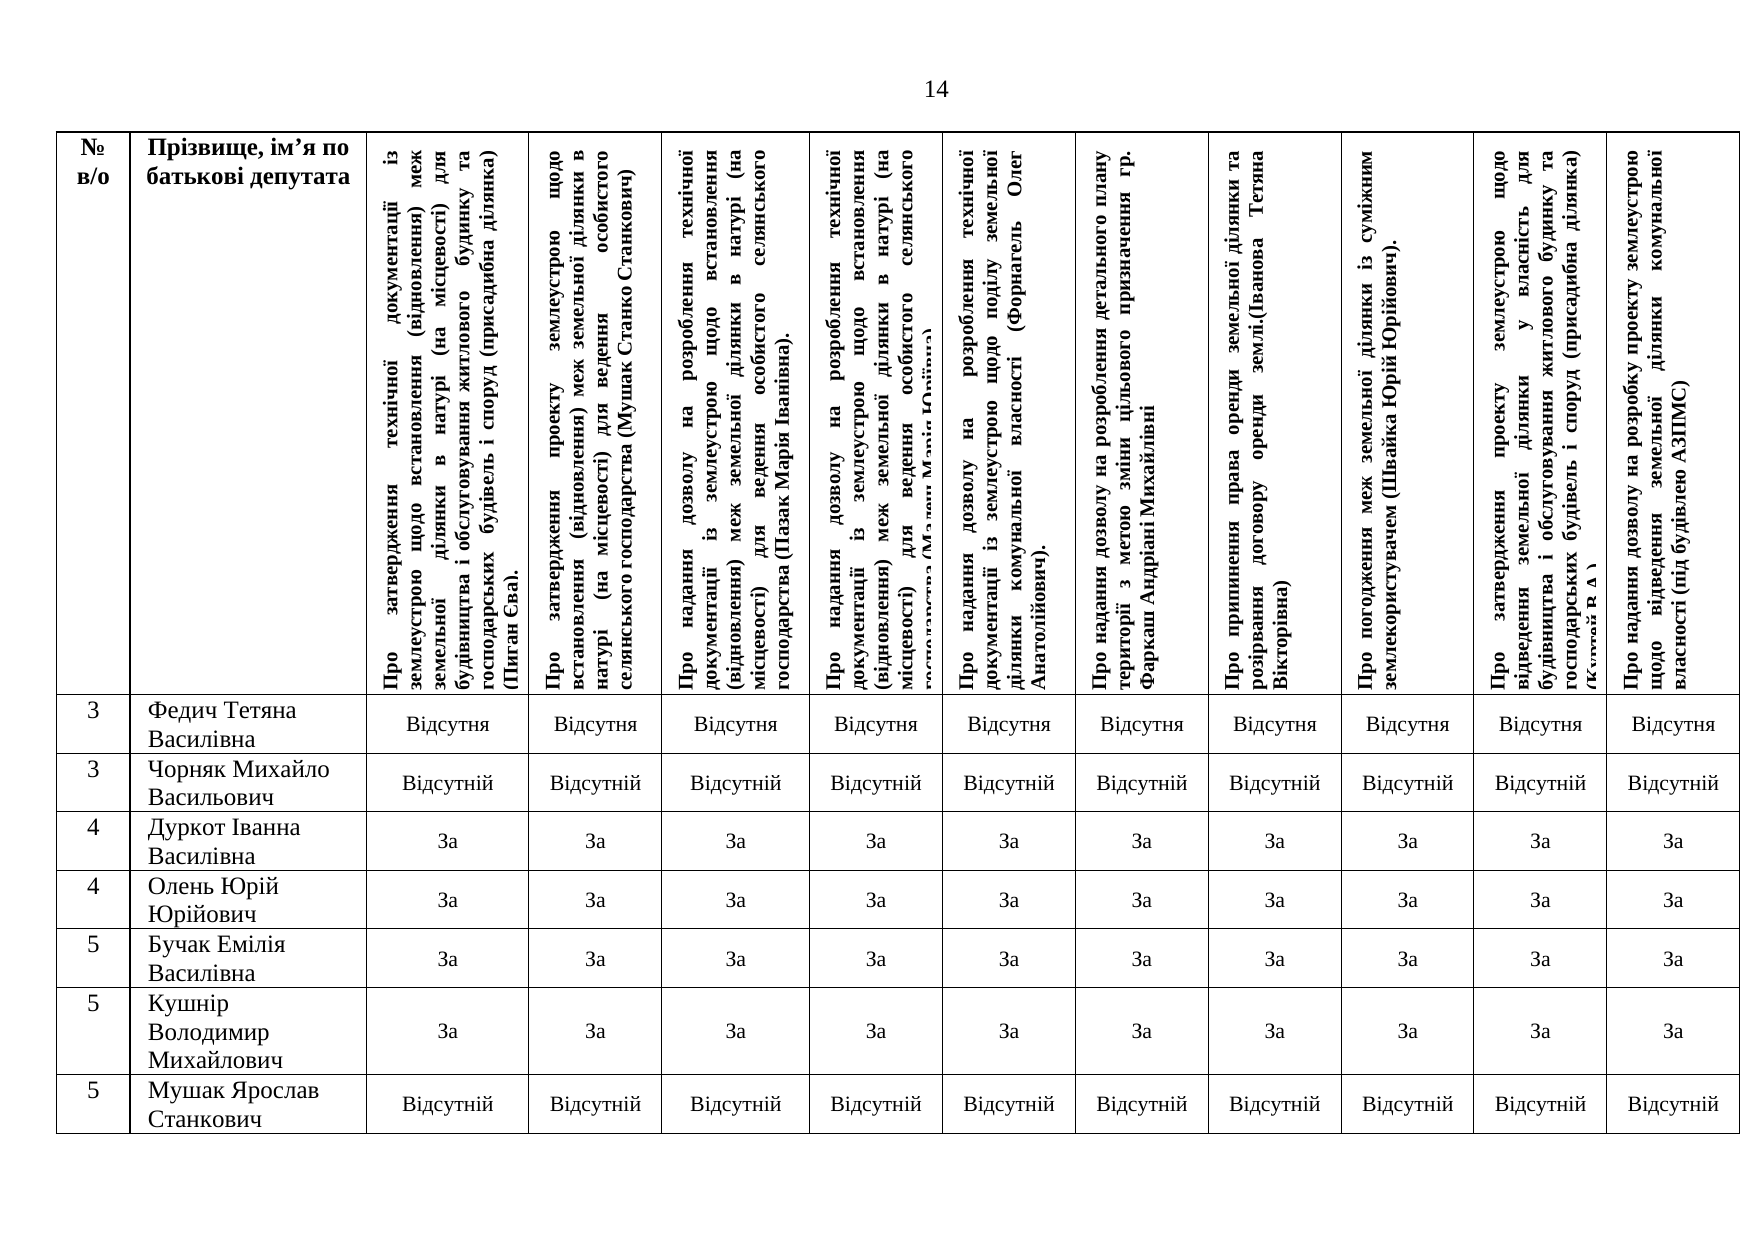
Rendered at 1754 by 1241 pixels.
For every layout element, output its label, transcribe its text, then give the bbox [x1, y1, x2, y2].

table_header Про надання дозволу на розроблення детального плану території з метою зміни цільового призначення гр. Фаркаш Андріані Михайлівні [1076, 133, 1208, 694]
table_cell Відсутній [662, 754, 809, 811]
table_cell За [662, 929, 809, 987]
table_cell Відсутня [1607, 695, 1739, 753]
table_cell За [367, 988, 528, 1074]
table_header Про затвердження технічної документації із землеустрою щодо встановлення (відновлення) меж земельної ділянки в натурі (на місцевості) для будівництва і обслуговування житлового будинку та господарських будівель і споруд (присадибна ділянка) (Пиган Єва). [367, 133, 528, 694]
table_header Про надання дозволу на розробку проекту землеустрою щодо відведення земельної ділянки комунальної власності (під будівлею АЗПМС) [1607, 133, 1739, 694]
table_cell За [367, 871, 528, 928]
table_cell За [1076, 988, 1208, 1074]
table_cell За [662, 871, 809, 928]
table_header Про погодження меж земельної ділянки із суміжним землекористувачем (Швайка Юрій Юрійович). [1342, 133, 1473, 694]
table_cell Відсутній [367, 1075, 528, 1133]
table_cell Відсутній [1076, 1075, 1208, 1133]
table_cell Бучак Емілія Василівна [131, 929, 366, 987]
table_header Про припинення права оренди земельної ділянки та розірвання договору оренди землі.(Іванова Тетяна Вікторівна) [1209, 133, 1341, 694]
table_cell За [1076, 929, 1208, 987]
table_cell Дуркот Іванна Василівна [131, 812, 366, 870]
table_cell Відсутня [1076, 695, 1208, 753]
table_cell За [1342, 871, 1473, 928]
table_cell За [367, 929, 528, 987]
table_header № в/о [57, 133, 129, 694]
table_cell За [810, 929, 942, 987]
table_cell Відсутній [662, 1075, 809, 1133]
table_cell За [662, 812, 809, 870]
table_cell Чорняк Михайло Васильович [131, 754, 366, 811]
table_cell Відсутній [1474, 754, 1606, 811]
table_cell 3 [57, 754, 129, 811]
table_cell Відсутній [810, 1075, 942, 1133]
table_cell Відсутній [1607, 1075, 1739, 1133]
table_cell За [943, 812, 1075, 870]
table_cell За [1474, 812, 1606, 870]
table_cell За [1474, 988, 1606, 1074]
table_cell 5 [57, 988, 129, 1074]
table_cell Олень Юрій Юрійович [131, 871, 366, 928]
table_cell Відсутній [1076, 754, 1208, 811]
table_cell Відсутній [1607, 754, 1739, 811]
table_header Про надання дозволу на розроблення технічної документації із землеустрою щодо встановлення (відновлення) меж земельної ділянки в натурі (на місцевості) для ведення особистого селянського господарства (Малеш Марія Юріївна). [810, 133, 942, 694]
table_cell Відсутня [529, 695, 661, 753]
table_cell Відсутня [367, 695, 528, 753]
table_cell За [1607, 812, 1739, 870]
table_cell Відсутня [943, 695, 1075, 753]
table_cell За [1607, 988, 1739, 1074]
table_cell За [1474, 871, 1606, 928]
table_cell Відсутній [1209, 1075, 1341, 1133]
table_header Про надання дозволу на розроблення технічної документації із землеустрою щодо встановлення (відновлення) меж земельної ділянки в натурі (на місцевості) для ведення особистого селянського господарства (Пазак Марія Іванівна). [662, 133, 809, 694]
table_cell За [943, 871, 1075, 928]
table_cell Відсутня [1474, 695, 1606, 753]
table_cell За [810, 871, 942, 928]
table_cell 4 [57, 812, 129, 870]
table_cell За [662, 988, 809, 1074]
table_cell За [1474, 929, 1606, 987]
table_cell За [529, 812, 661, 870]
table_cell Відсутній [810, 754, 942, 811]
table_cell За [1342, 929, 1473, 987]
table_header Про затвердження проекту землеустрою щодо відведення земельної ділянки у власність для будівництва і обслуговування житлового будинку та господарських будівель і споруд (присадибна ділянка) (Куртей В.А.). [1474, 133, 1606, 694]
table_cell За [529, 929, 661, 987]
table_cell За [1076, 812, 1208, 870]
table_header Прізвище, ім’я по батькові депутата [131, 133, 366, 694]
table_cell За [943, 988, 1075, 1074]
table_cell 4 [57, 871, 129, 928]
table_cell Відсутній [1209, 754, 1341, 811]
table_cell Федич Тетяна Василівна [131, 695, 366, 753]
table_cell За [1607, 871, 1739, 928]
table_cell Відсутня [1342, 695, 1473, 753]
table_cell За [1209, 929, 1341, 987]
table_cell За [810, 988, 942, 1074]
table_cell За [367, 812, 528, 870]
table_cell Відсутня [810, 695, 942, 753]
table_cell За [1209, 871, 1341, 928]
table_header Про надання дозволу на розроблення технічної документації із землеустрою щодо поділу земельної ділянки комунальної власності (Форнагель Олег Анатолійович). [943, 133, 1075, 694]
table_header Про затвердження проекту землеустрою щодо встановлення (відновлення) меж земельної ділянки в натурі (на місцевості) для ведення особистого селянського господарства (Мушак Станко Станкович) [529, 133, 661, 694]
table_cell За [810, 812, 942, 870]
table_cell Відсутній [529, 754, 661, 811]
table_cell Кушнір Володимир Михайлович [131, 988, 366, 1074]
table_cell Відсутня [1209, 695, 1341, 753]
table_cell 3 [57, 695, 129, 753]
table_cell За [943, 929, 1075, 987]
table_cell Відсутній [529, 1075, 661, 1133]
table_cell Відсутній [943, 1075, 1075, 1133]
table_cell За [529, 988, 661, 1074]
table_cell За [1342, 812, 1473, 870]
table_cell Мушак Ярослав Станкович [131, 1075, 366, 1133]
table_cell Відсутній [1342, 1075, 1473, 1133]
table_cell Відсутній [367, 754, 528, 811]
table_cell Відсутній [943, 754, 1075, 811]
table_cell За [1607, 929, 1739, 987]
table_cell 5 [57, 1075, 129, 1133]
table_cell Відсутній [1342, 754, 1473, 811]
table_cell 5 [57, 929, 129, 987]
table_cell За [529, 871, 661, 928]
table_cell За [1076, 871, 1208, 928]
table_cell За [1209, 988, 1341, 1074]
table_cell За [1209, 812, 1341, 870]
table_cell Відсутній [1474, 1075, 1606, 1133]
table_cell За [1342, 988, 1473, 1074]
table_cell Відсутня [662, 695, 809, 753]
